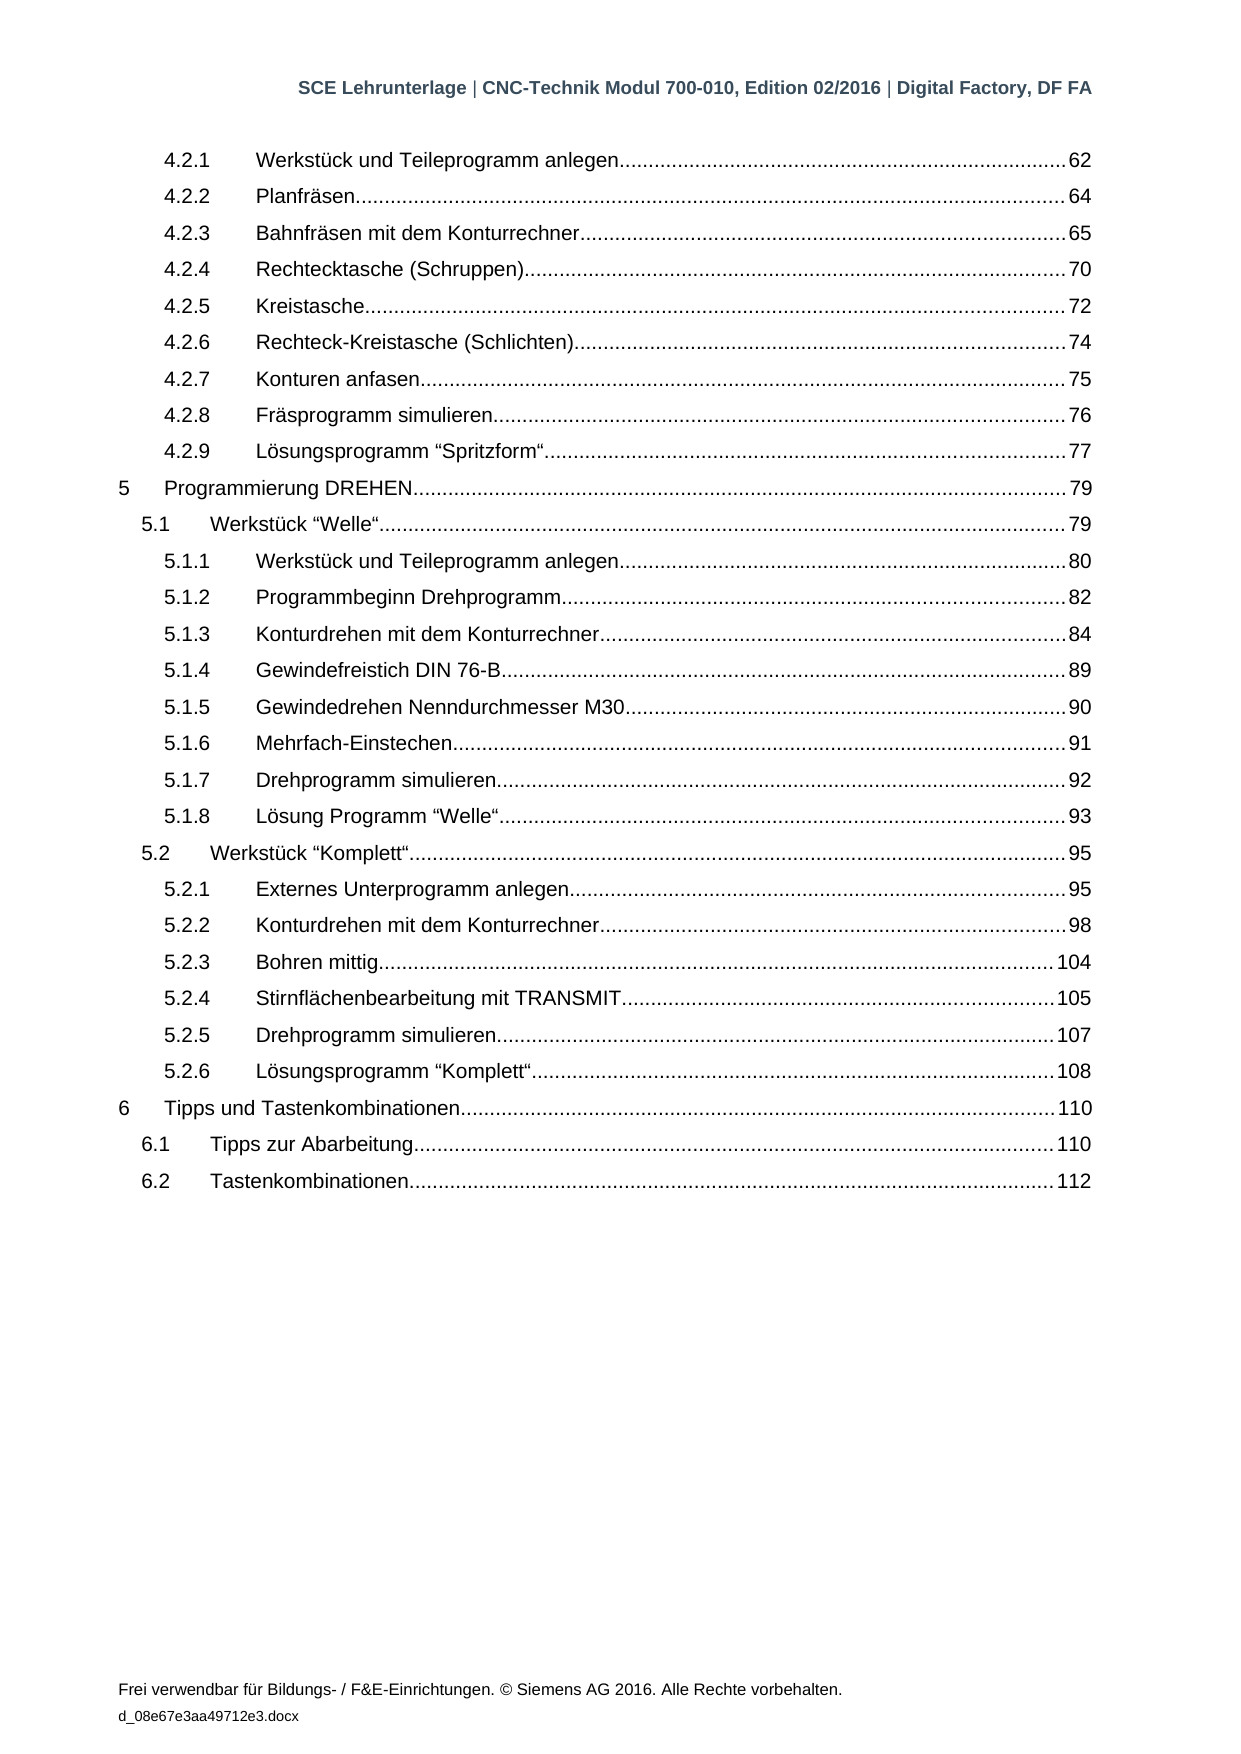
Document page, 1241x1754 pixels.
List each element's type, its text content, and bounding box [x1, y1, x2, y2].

text 4.2.8 Fräsprogramm simulieren 76 [164, 403, 1092, 427]
text 6 Tipps und Tastenkombinationen 110 [118, 1096, 1092, 1119]
text 5.2 Werkstück “Komplett“ 95 [141, 840, 1092, 864]
text 5 Programmierung DREHEN 79 [118, 476, 1092, 500]
text 4.2.5 Kreistasche 72 [164, 293, 1092, 317]
text 5.2.4 Stirnflächenbearbeitung mit TRANSMIT 105 [164, 986, 1092, 1010]
text 5.2.2 Konturdrehen mit dem Konturrechner 98 [164, 913, 1092, 937]
text 4.2.6 Rechteck-Kreistasche (Schlichten) 74 [164, 330, 1092, 354]
text 5.1.1 Werkstück und Teileprogramm anlegen 80 [164, 549, 1092, 573]
text 5.2.5 Drehprogramm simulieren 107 [164, 1023, 1092, 1047]
text 5.1.7 Drehprogramm simulieren 92 [164, 767, 1092, 791]
text 4.2.4 Rechtecktasche (Schruppen) 70 [164, 257, 1092, 281]
text 5.1.3 Konturdrehen mit dem Konturrechner 84 [164, 622, 1092, 646]
text 5.2.3 Bohren mittig 104 [164, 950, 1092, 974]
text 4.2.2 Planfräsen 64 [164, 184, 1092, 208]
text 4.2.1 Werkstück und Teileprogramm anlegen 62 [164, 148, 1092, 172]
text 4.2.3 Bahnfräsen mit dem Konturrechner 65 [164, 221, 1092, 244]
text 5.1.6 Mehrfach-Einstechen 91 [164, 731, 1092, 755]
text 5.2.6 Lösungsprogramm “Komplett“ 108 [164, 1059, 1092, 1083]
text 4.2.9 Lösungsprogramm “Spritzform“ 77 [164, 439, 1092, 463]
text 5.2.1 Externes Unterprogramm anlegen 95 [164, 877, 1092, 901]
text 5.1 Werkstück “Welle“ 79 [141, 512, 1092, 536]
text 6.1 Tipps zur Abarbeitung 110 [141, 1132, 1092, 1156]
text 5.1.8 Lösung Programm “Welle“ 93 [164, 804, 1092, 828]
text 5.1.5 Gewindedrehen Nenndurchmesser M30 90 [164, 694, 1092, 718]
text 6.2 Tastenkombinationen 112 [141, 1168, 1092, 1192]
text 5.1.2 Programmbeginn Drehprogramm 82 [164, 585, 1092, 609]
text 4.2.7 Konturen anfasen 75 [164, 366, 1092, 390]
text 5.1.4 Gewindefreistich DIN 76-B 89 [164, 658, 1092, 682]
